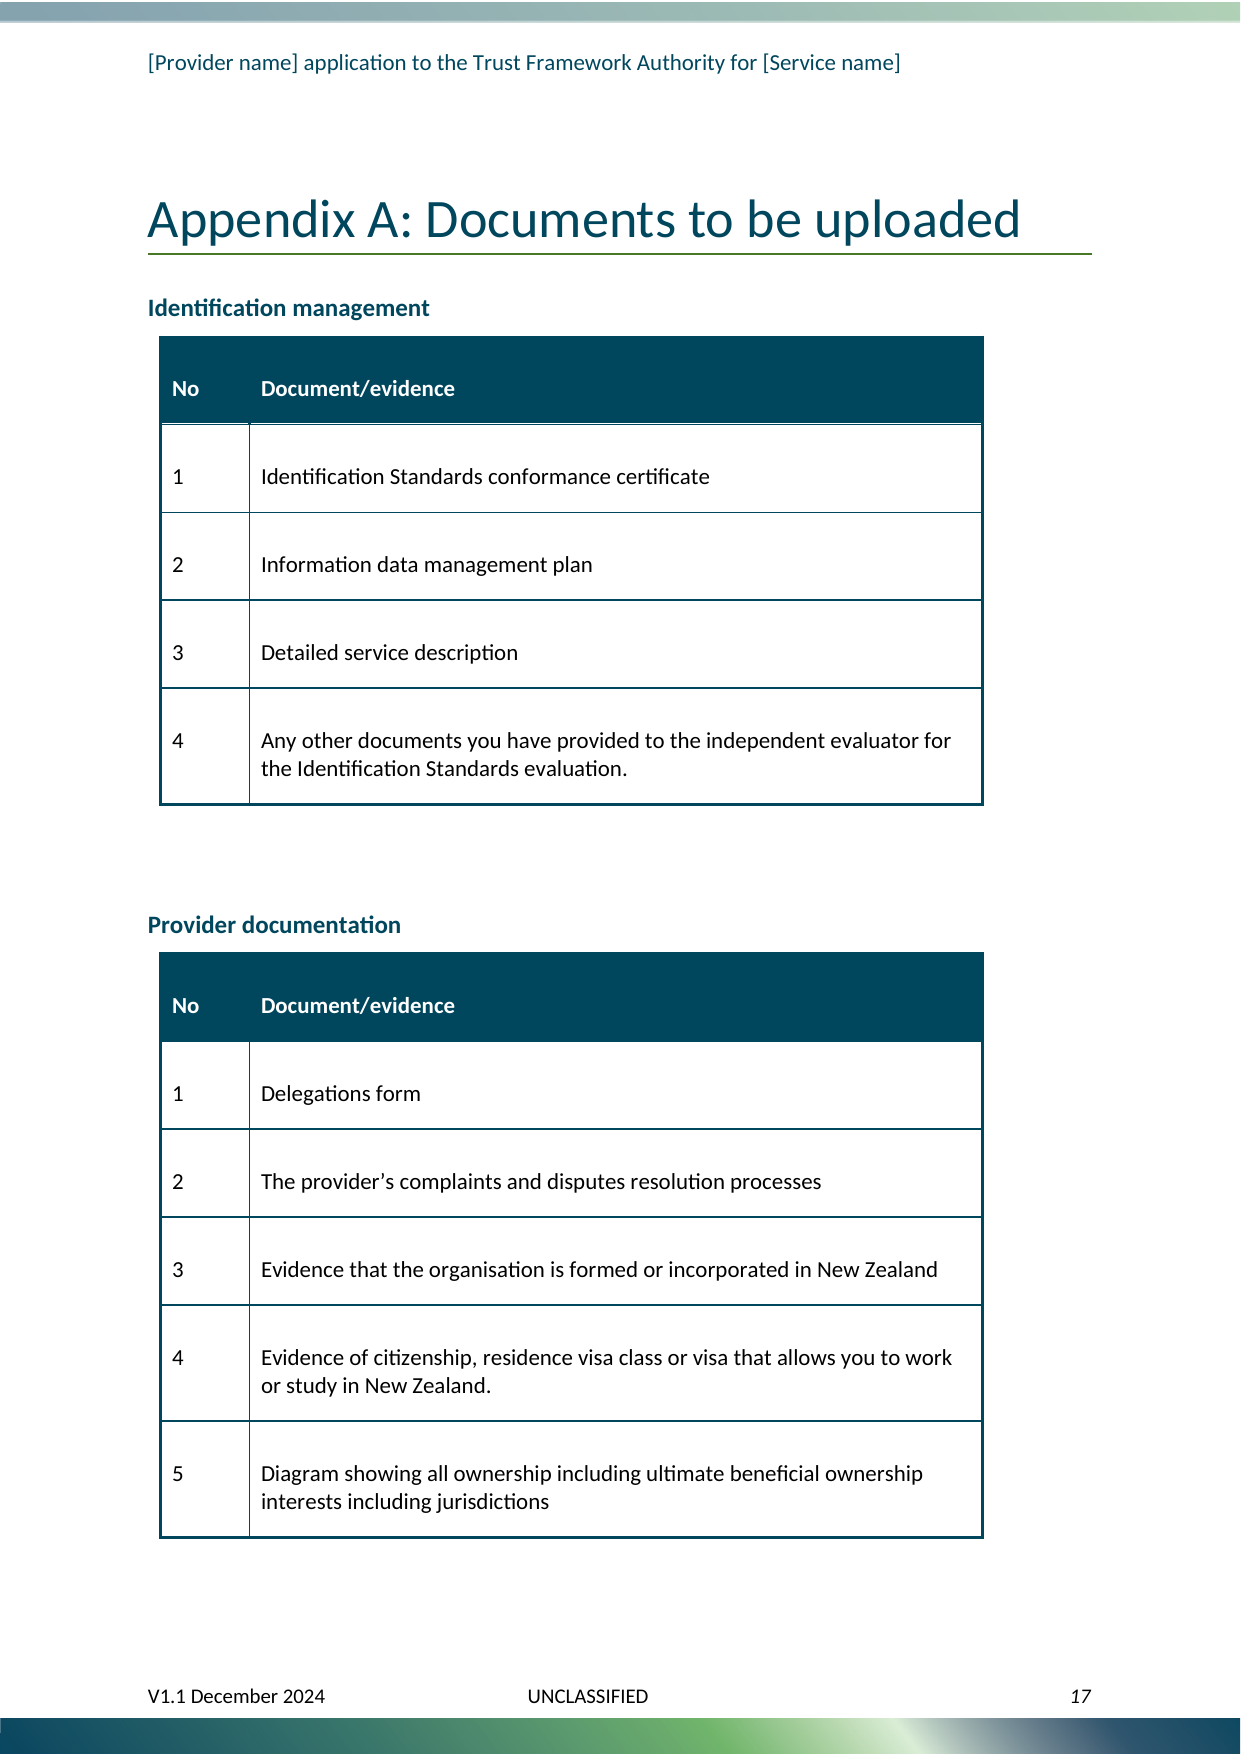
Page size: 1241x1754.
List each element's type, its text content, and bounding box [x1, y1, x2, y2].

table_cell The provider’s complaints and disputes resolution processes [250, 1130, 981, 1216]
table_cell 3 [162, 1218, 249, 1304]
picture [0, 2, 1241, 23]
table_cell Evidence of citizenship, residence visa class or visa that allows you to work or study in New Zealand. [250, 1306, 981, 1420]
picture [0, 1718, 1241, 1754]
table_cell 2 [162, 513, 249, 599]
table_cell 1 [162, 1042, 249, 1128]
subtitle Provider documentation [148, 909, 1092, 940]
table_header Document/evidence [251, 954, 981, 1040]
table_cell Any other documents you have provided to the independent evaluator for the Identification Standards evaluation. [250, 689, 981, 803]
table_cell 4 [162, 1306, 249, 1420]
table_cell Detailed service description [250, 601, 981, 687]
table_cell 2 [162, 1130, 249, 1216]
table_cell 5 [162, 1422, 249, 1536]
table_cell Identification Standards conformance certificate [250, 425, 981, 511]
table_header No [162, 954, 248, 1040]
table_header Document/evidence [251, 337, 981, 423]
table_cell Information data management plan [250, 513, 981, 599]
subtitle Identification management [148, 292, 1092, 323]
table_cell Delegations form [250, 1042, 981, 1128]
table_cell 3 [162, 601, 249, 687]
table_header No [162, 337, 248, 423]
table_cell 1 [162, 425, 249, 511]
table_cell Evidence that the organisation is formed or incorporated in New Zealand [250, 1218, 981, 1304]
table_cell 4 [162, 689, 249, 803]
subtitle Appendix A: Documents to be uploaded [148, 185, 1092, 253]
table_cell Diagram showing all ownership including ultimate beneficial ownership interests including jurisdictions [250, 1422, 981, 1536]
